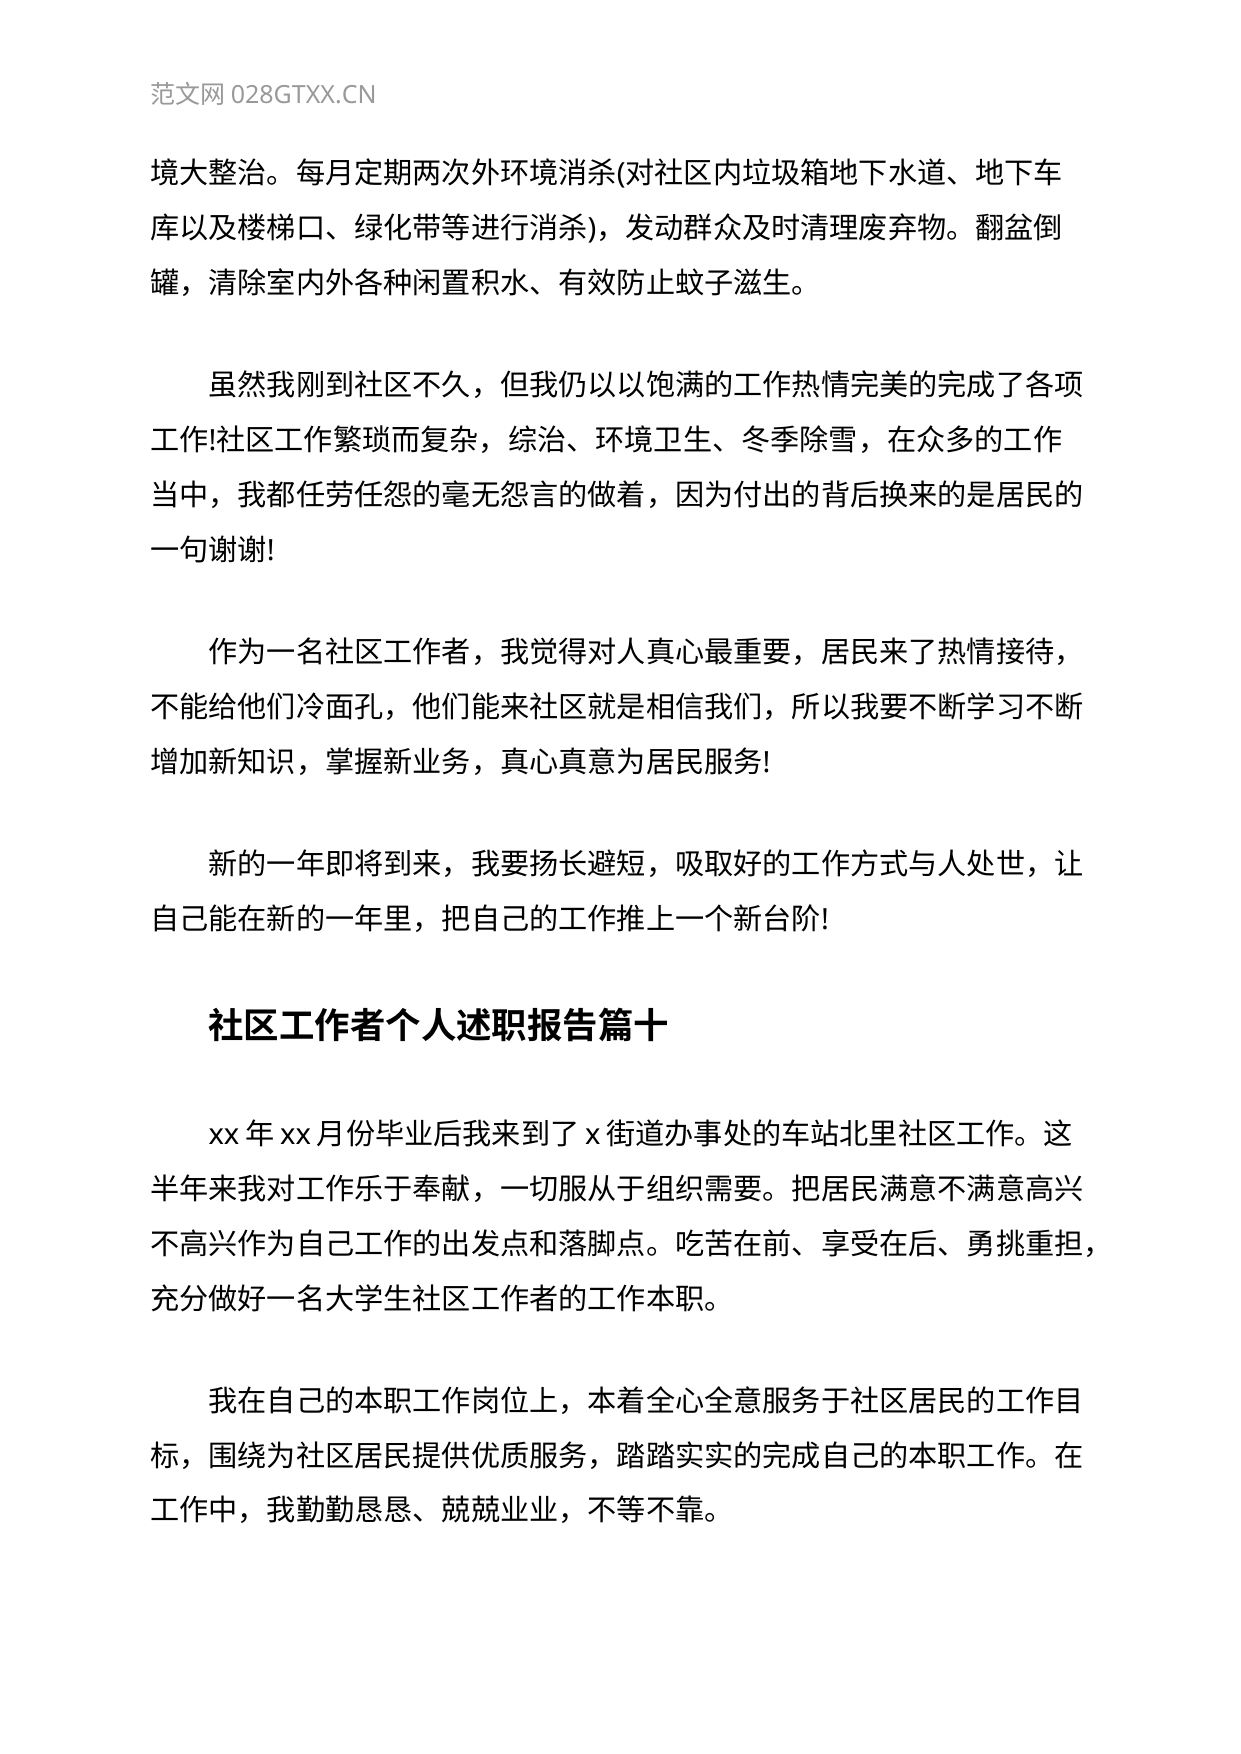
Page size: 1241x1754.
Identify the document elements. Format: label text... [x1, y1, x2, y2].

text 社区工作者个人述职报告篇十 [150, 997, 1090, 1048]
text 我在自己的本职工作岗位上，本着全心全意服务于社区居民的工作目标，围绕为社区居民提供优质服务，踏踏实实的完成自己的本职工作。在工作中，我勤勤恳恳、兢兢业业，不等不靠。 [150, 1377, 1090, 1529]
text 新的一年即将到来，我要扬长避短，吸取好的工作方式与人处世，让自己能在新的一年里，把自己的工作推上一个新台阶! [150, 840, 1090, 938]
text 虽然我刚到社区不久，但我仍以以饱满的工作热情完美的完成了各项工作!社区工作繁琐而复杂，综治、环境卫生、冬季除雪，在众多的工作当中，我都任劳任怨的毫无怨言的做着，因为付出的背后换来的是居民的一句谢谢! [150, 362, 1090, 569]
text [150, 150, 1090, 302]
text xx年xx月份毕业后我来到了x街道办事处的车站北里社区工作。这半年来我对工作乐于奉献，一切服从于组织需要。把居民满意不满意高兴不高兴作为自己工作的出发点和落脚点。吃苦在前、享受在后、勇挑重担，充分做好一名大学生社区工作者的工作本职。 [150, 1111, 1090, 1318]
text 作为一名社区工作者，我觉得对人真心最重要，居民来了热情接待，不能给他们冷面孔，他们能来社区就是相信我们，所以我要不断学习不断增加新知识，掌握新业务，真心真意为居民服务! [150, 628, 1090, 781]
